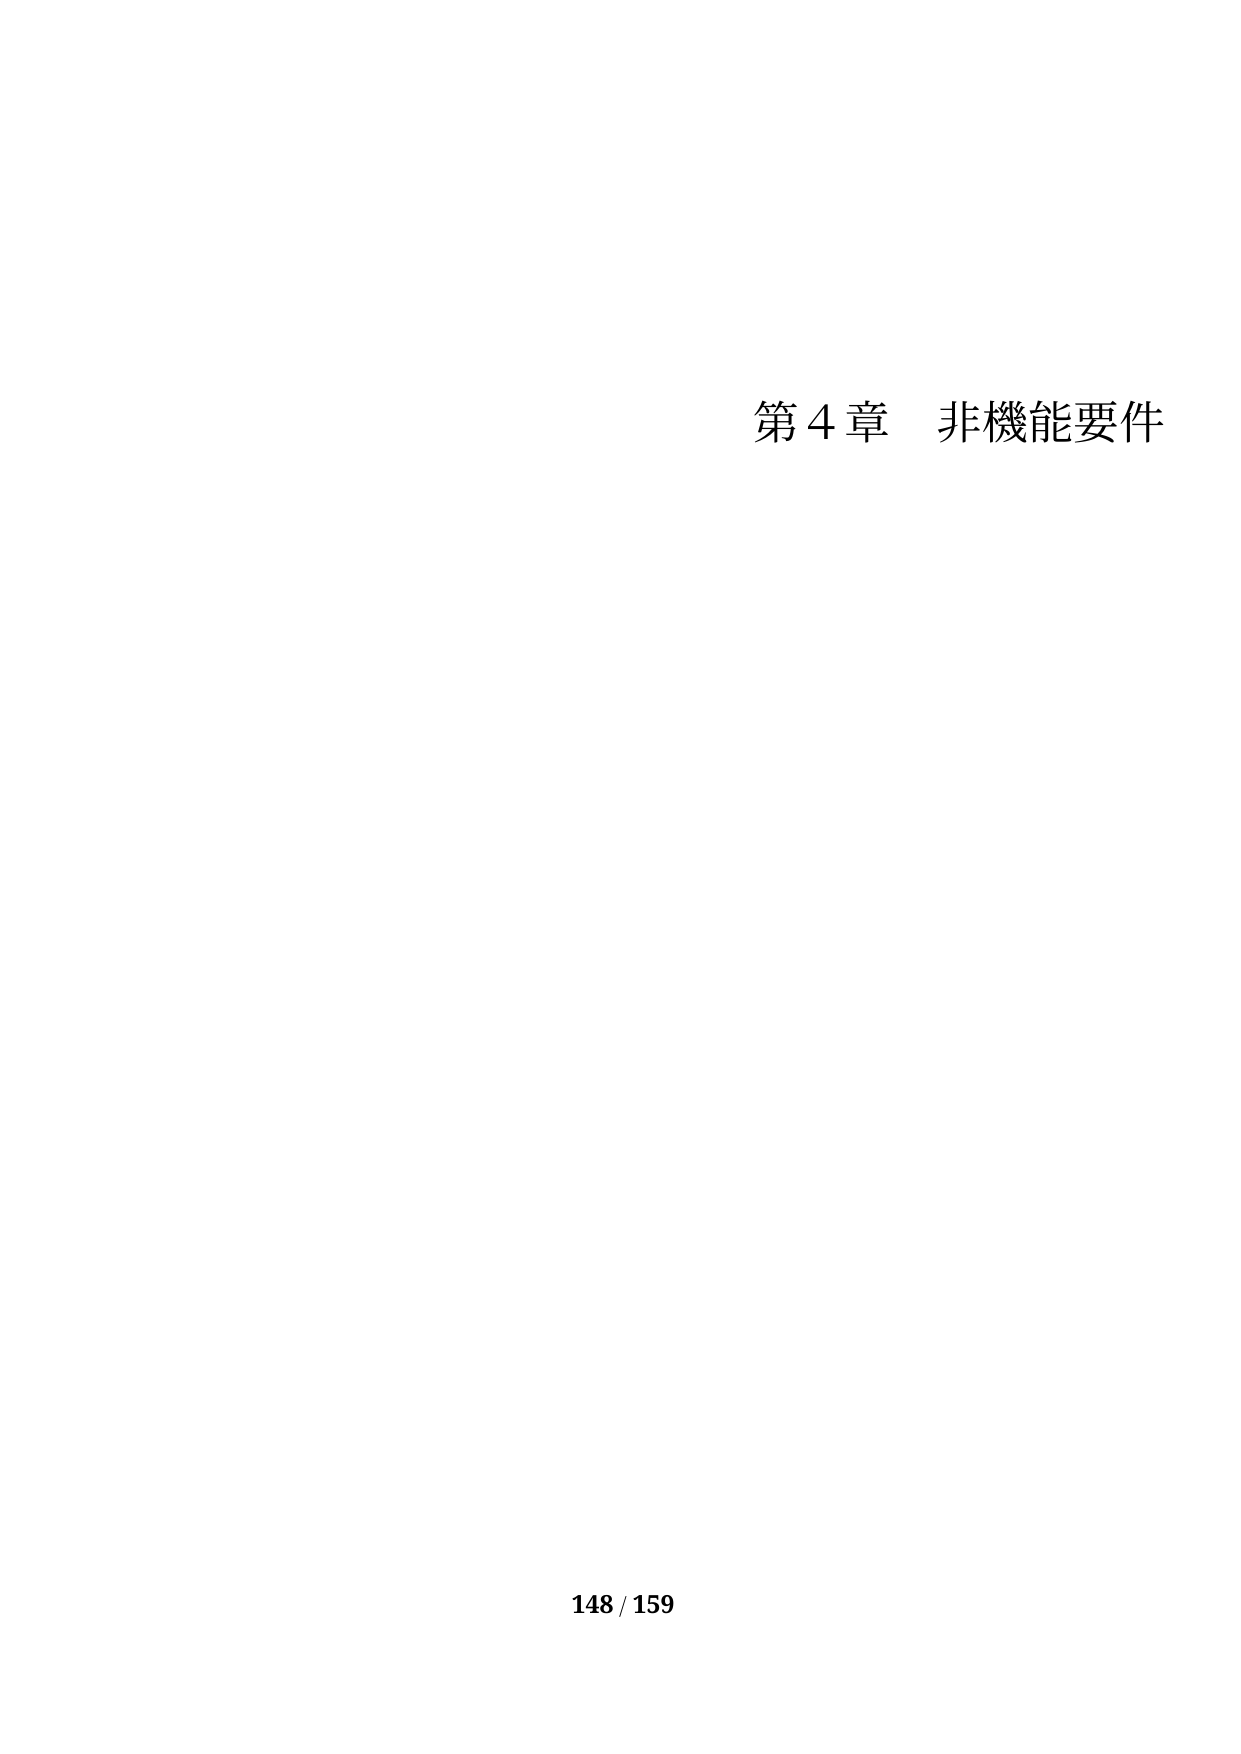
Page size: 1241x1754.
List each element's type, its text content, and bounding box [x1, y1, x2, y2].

subtitle 第４章 非機能要件 [75, 387, 1165, 453]
